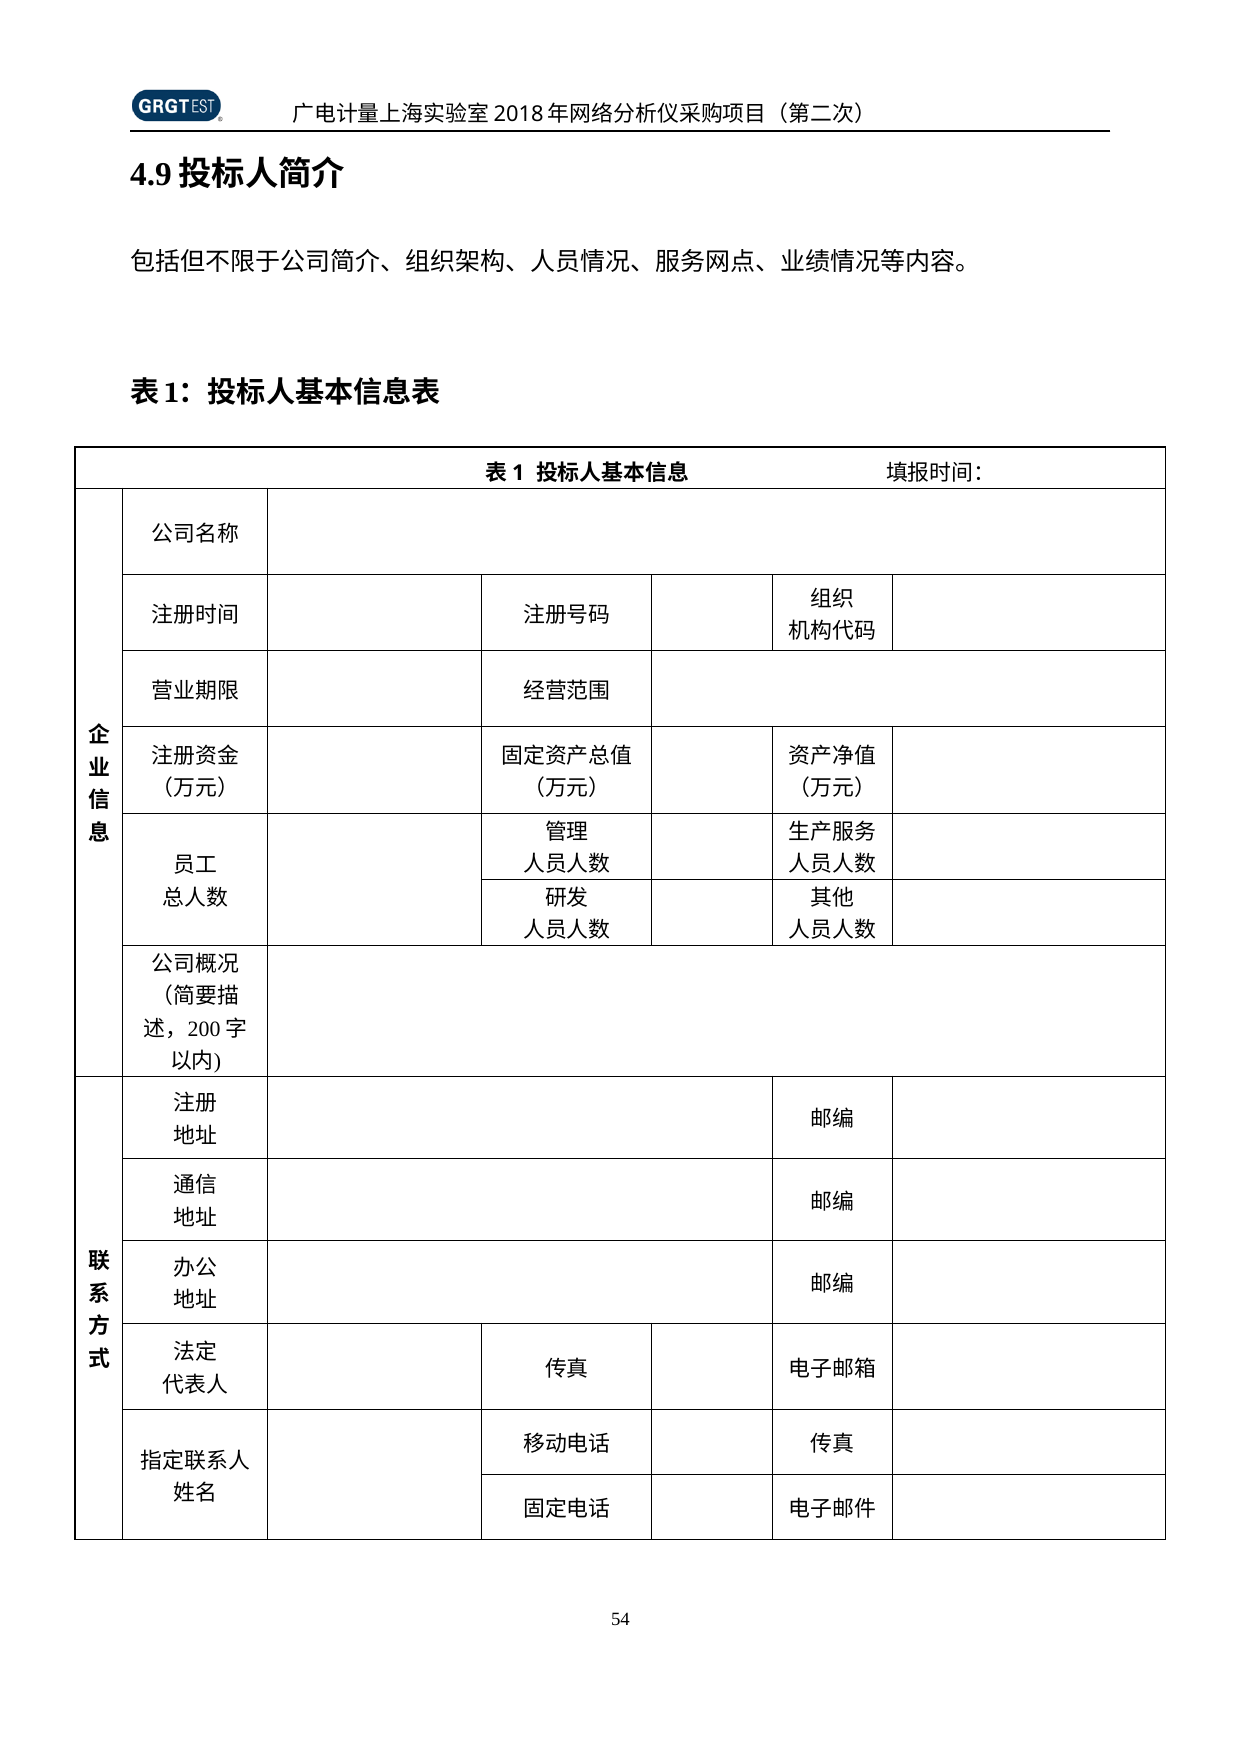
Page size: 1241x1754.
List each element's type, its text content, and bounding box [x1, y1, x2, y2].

subtitle 4.9投标人简介 [130, 138, 1110, 203]
table_cell 管理 人员人数 [482, 814, 651, 878]
table_cell [893, 1410, 1165, 1474]
table_cell 联系方式 [76, 1077, 122, 1539]
table_cell [893, 1077, 1165, 1158]
text 包括但不限于公司简介、组织架构、人员情况、服务网点、业绩情况等内容。 [130, 227, 1110, 292]
table_cell 固定资产总值（万元） [482, 727, 651, 812]
table_cell 指定联系人姓名 [123, 1410, 267, 1539]
table_cell [893, 880, 1165, 944]
table_cell [893, 575, 1165, 650]
table_cell 电子邮箱 [773, 1324, 892, 1409]
table_cell 法定 代表人 [123, 1324, 267, 1409]
table_cell 生产服务 人员人数 [773, 814, 892, 878]
table_cell 传真 [482, 1324, 651, 1409]
table_cell [268, 946, 1165, 1076]
table_cell [652, 1324, 772, 1409]
table_cell 组织 机构代码 [773, 575, 892, 650]
subtitle 表1：投标人基本信息表 [130, 357, 1110, 422]
table_cell 注册时间 [123, 575, 267, 650]
table_cell [893, 1324, 1165, 1409]
table_cell 邮编 [773, 1159, 892, 1240]
table_cell [652, 1410, 772, 1474]
table_cell 营业期限 [123, 651, 267, 726]
table_cell [268, 727, 481, 812]
table_cell [893, 814, 1165, 878]
table_cell [268, 1241, 772, 1322]
table_cell 员工 总人数 [123, 814, 267, 944]
table_cell [268, 1324, 481, 1409]
table_cell [268, 1410, 481, 1539]
table_cell [268, 575, 481, 650]
table_cell [268, 1077, 772, 1158]
table_cell [893, 727, 1165, 812]
table_cell [652, 880, 772, 944]
table_cell [652, 1475, 772, 1539]
table_cell 注册号码 [482, 575, 651, 650]
table_cell [268, 489, 1165, 574]
table_cell 通信 地址 [123, 1159, 267, 1240]
picture [129, 88, 224, 122]
table_header 表1 投标人基本信息 填报时间： [76, 448, 1165, 487]
table_cell 经营范围 [482, 651, 651, 726]
table_cell 办公 地址 [123, 1241, 267, 1322]
table_cell 研发 人员人数 [482, 880, 651, 944]
table_cell 邮编 [773, 1077, 892, 1158]
table_cell 资产净值（万元） [773, 727, 892, 812]
table_cell [893, 1159, 1165, 1240]
table_cell 注册资金（万元） [123, 727, 267, 812]
table_cell [652, 651, 1165, 726]
table_cell [652, 727, 772, 812]
table_cell 注册 地址 [123, 1077, 267, 1158]
table_cell 传真 [773, 1410, 892, 1474]
table_cell [652, 814, 772, 878]
table_cell 邮编 [773, 1241, 892, 1322]
table_cell [268, 1159, 772, 1240]
table_cell [268, 651, 481, 726]
table_cell 电子邮件 [773, 1475, 892, 1539]
table_cell 公司名称 [123, 489, 267, 574]
table_cell [652, 575, 772, 650]
table_cell [268, 814, 481, 944]
table_cell [893, 1241, 1165, 1322]
table_cell [893, 1475, 1165, 1539]
table_cell 固定电话 [482, 1475, 651, 1539]
table_cell 移动电话 [482, 1410, 651, 1474]
table_cell 其他 人员人数 [773, 880, 892, 944]
table_cell 企业信息 [76, 489, 122, 1076]
table_cell 公司概况 （简要描述，200字以内) [123, 946, 267, 1076]
